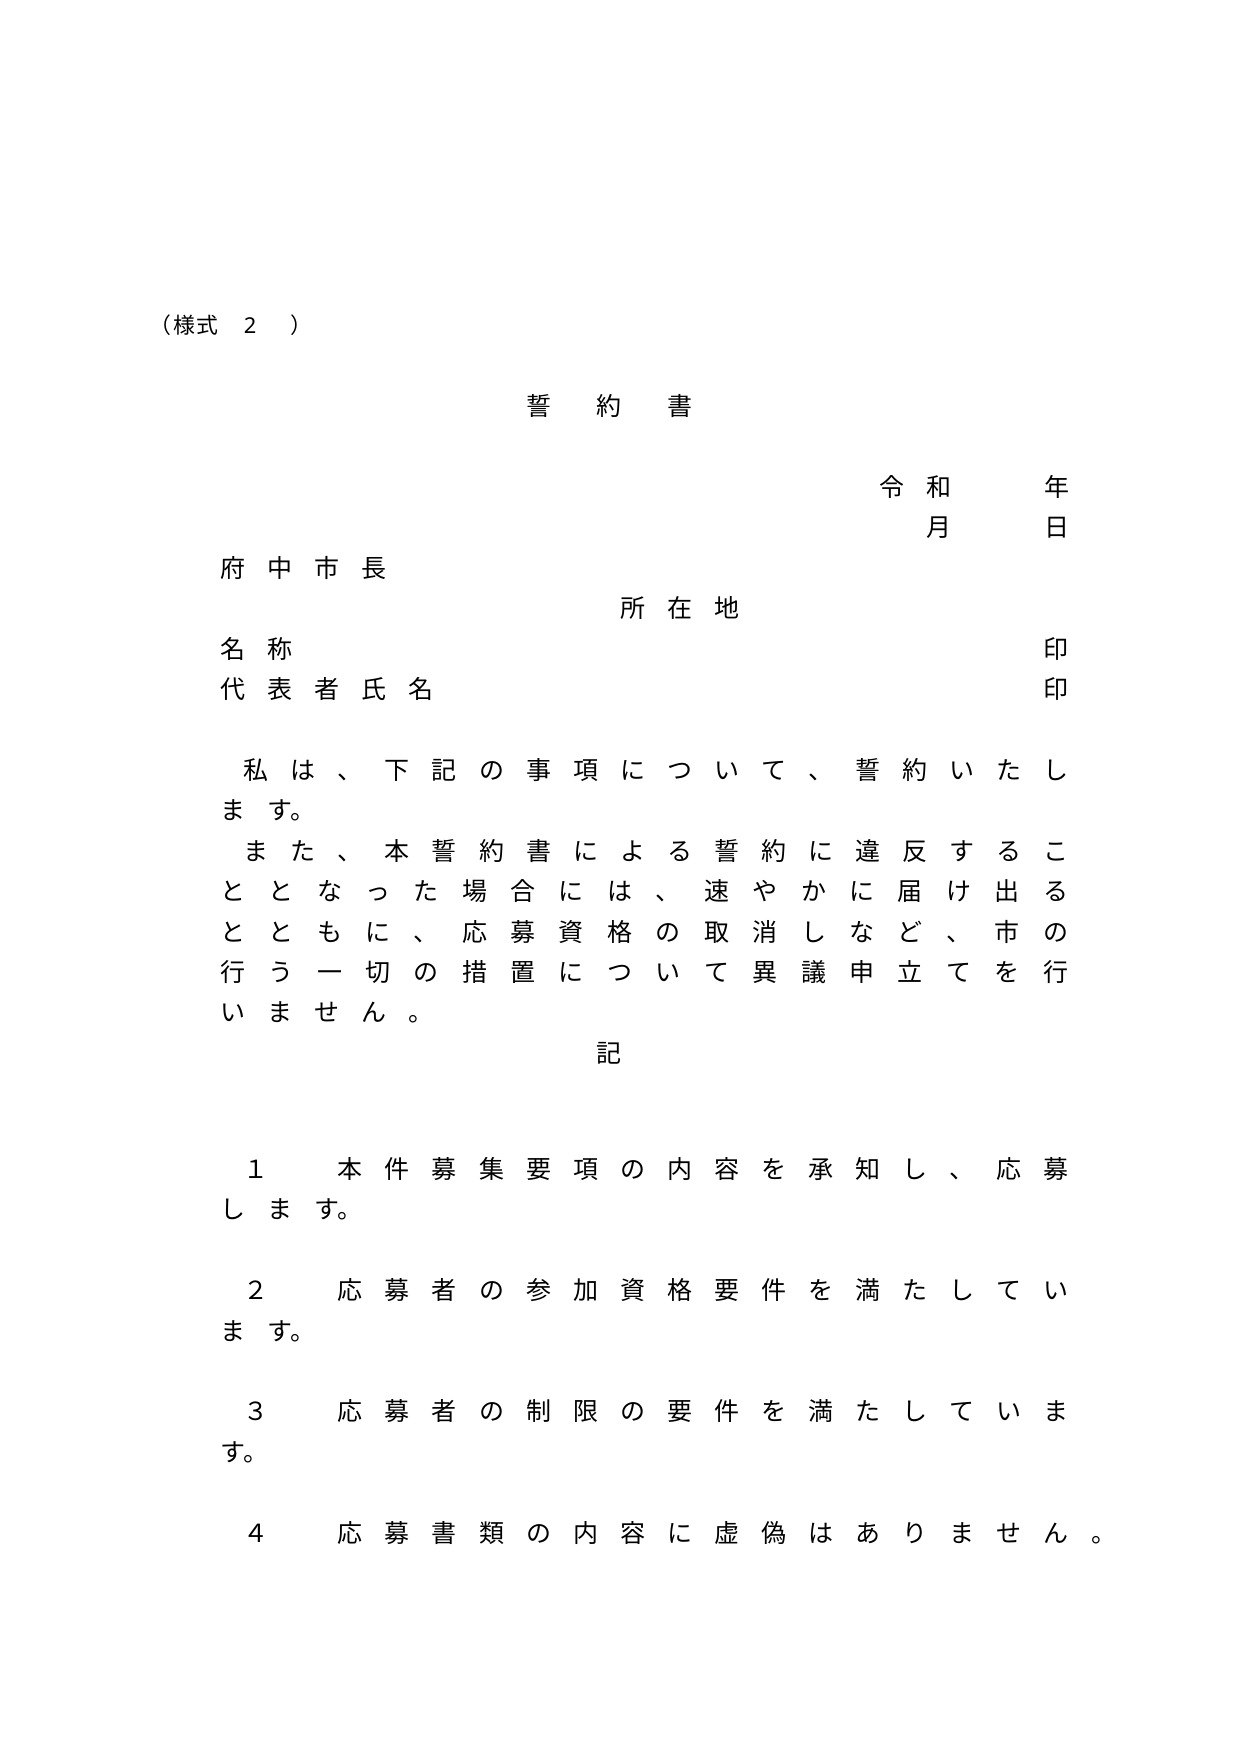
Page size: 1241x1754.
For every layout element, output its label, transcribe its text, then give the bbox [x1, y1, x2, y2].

text また、本誓約書による誓約に違反することとなった場合には、速やかに届け出るとともに、応募資格の取消しなど、市の行う一切の措置について異議申立てを行いません。 [200, 829, 1091, 1031]
text 代表者氏名 印 [149, 667, 1091, 708]
text ４ 応募書類の内容に虚偽はありません。 [200, 1511, 1091, 1551]
text １ 本件募集要項の内容を承知し、応募します。 [200, 1147, 1091, 1228]
text ２ 応募者の参加資格要件を満たしています。 [200, 1268, 1091, 1349]
text ３ 応募者の制限の要件を満たしています。 [200, 1390, 1091, 1471]
text 令和 年 月 日 [149, 465, 1091, 546]
text 私は、下記の事項について、誓約いたします。 [200, 748, 1091, 829]
text （様式2） [149, 304, 1091, 344]
text 誓 約 書 [149, 384, 1091, 425]
text 記 [149, 1031, 1091, 1072]
text 所在地 [149, 587, 1091, 627]
text 名称 印 [149, 627, 1091, 667]
text 府中市長 [149, 546, 1091, 587]
